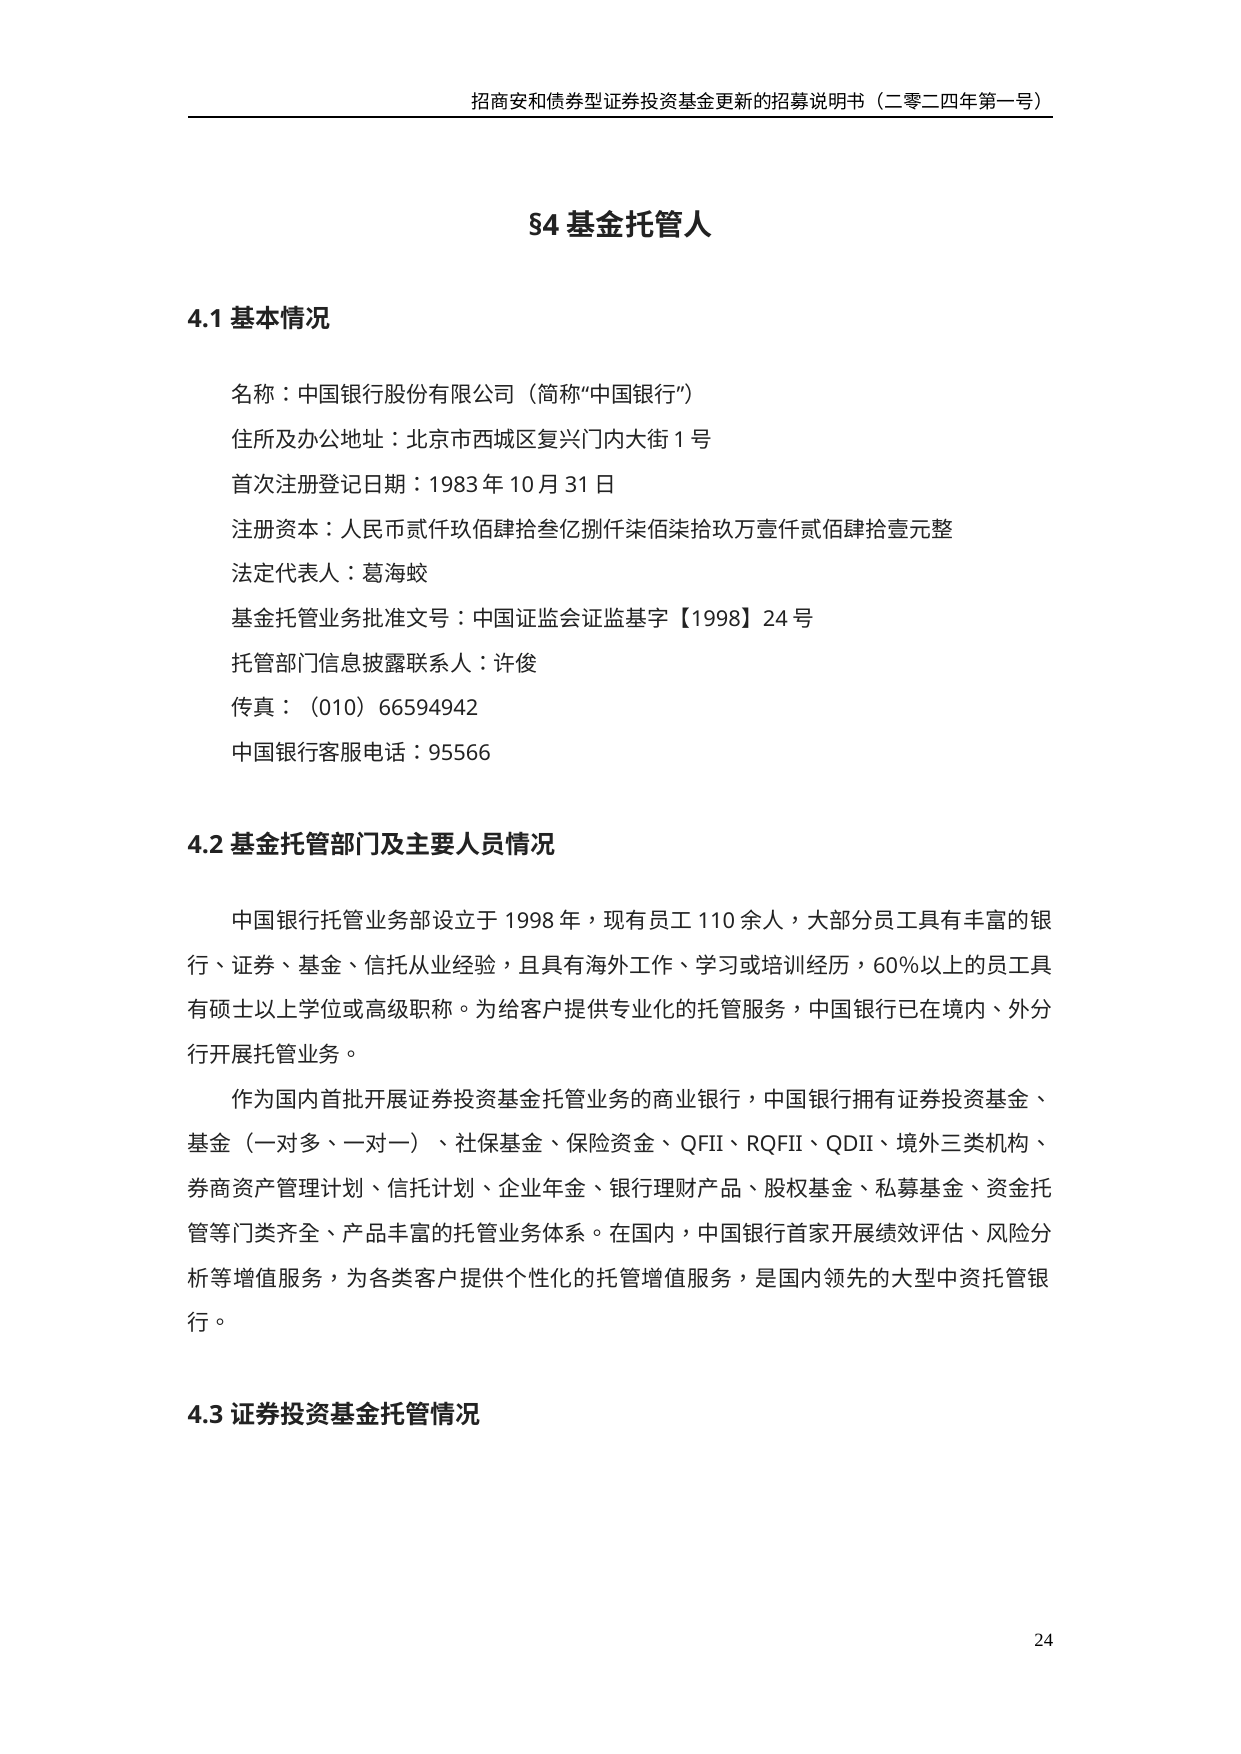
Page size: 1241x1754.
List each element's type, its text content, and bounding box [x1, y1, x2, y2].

text 首次注册登记日期：1983年10月31日 [187, 469, 1053, 499]
text 托管部门信息披露联系人：许俊 [187, 648, 1053, 677]
text 中国银行客服电话：95566 [187, 737, 1053, 767]
text 4.2 基金托管部门及主要人员情况 [187, 811, 1053, 876]
text 传真：（010）66594942 [187, 692, 1053, 722]
text 注册资本：人民币贰仟玖佰肆拾叁亿捌仟柒佰柒拾玖万壹仟贰佰肆拾壹元整 [187, 513, 1053, 543]
text 法定代表人：葛海蛟 [187, 558, 1053, 588]
text 名称：中国银行股份有限公司（简称“中国银行”） [187, 379, 1053, 409]
text §4 基金托管人 [187, 191, 1053, 256]
text 中国银行托管业务部设立于1998年，现有员工110余人，大部分员工具有丰富的银行、证券、基金、信托从业经验，且具有海外工作、学习或培训经历，60％以上的员工具有硕士以上学位或高级职称。为给客户提供专业化的托管服务，中国银行已在境内、外分行开展托管业务。 [187, 905, 1053, 1069]
text 住所及办公地址：北京市西城区复兴门内大街1号 [187, 424, 1053, 454]
text 4.3 证券投资基金托管情况 [187, 1381, 1053, 1446]
text 基金托管业务批准文号：中国证监会证监基字【1998】24号 [187, 603, 1053, 633]
text 4.1 基本情况 [187, 285, 1053, 350]
text 作为国内首批开展证券投资基金托管业务的商业银行，中国银行拥有证券投资基金、基金（一对多、一对一）、社保基金、保险资金、QFII、RQFII、QDII、境外三类机构、券商资产管理计划、信托计划、企业年金、银行理财产品、股权基金、私募基金、资金托管等门类齐全、产品丰富的托管业务体系。在国内，中国银行首家开展绩效评估、风险分析等增值服务，为各类客户提供个性化的托管增值服务，是国内领先的大型中资托管银行。 [187, 1084, 1053, 1337]
